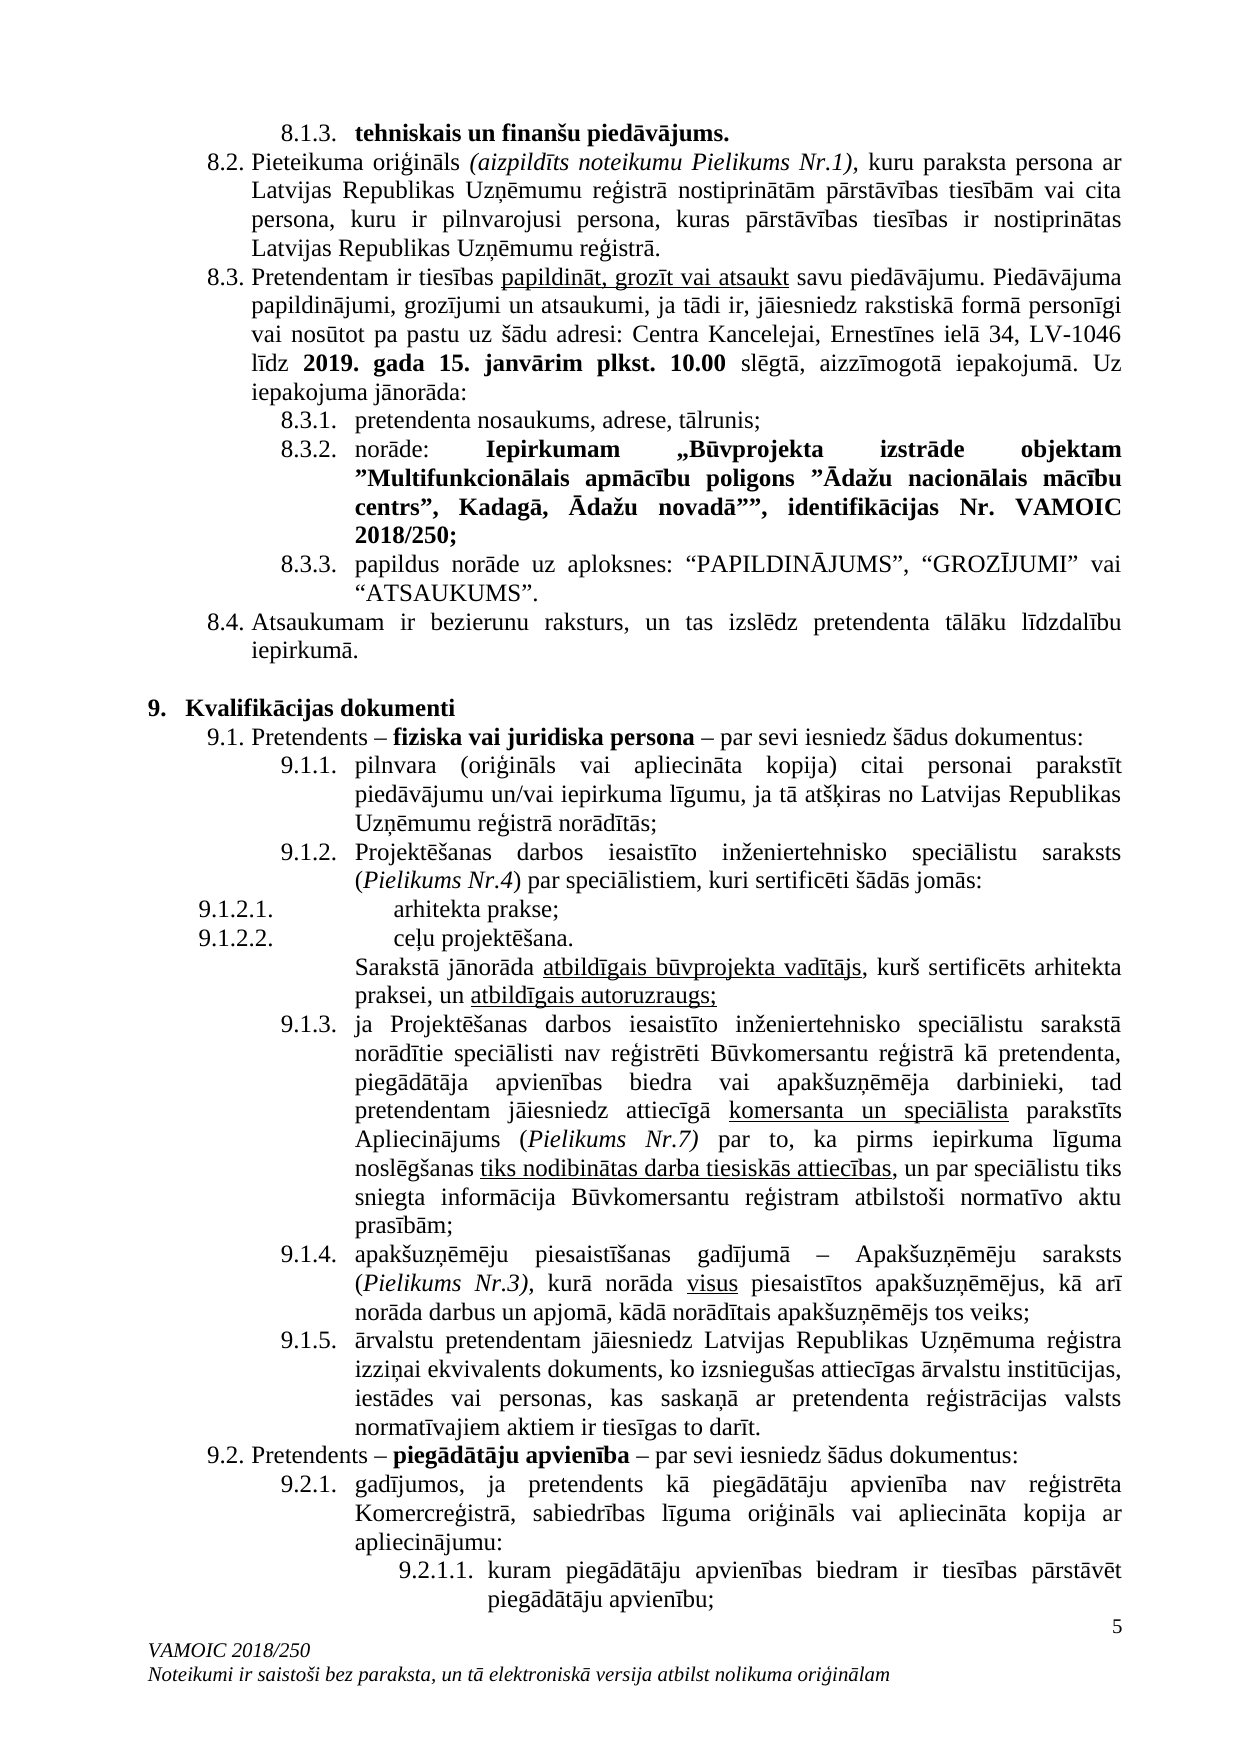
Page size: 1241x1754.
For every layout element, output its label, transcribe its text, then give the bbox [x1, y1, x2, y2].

list kuram piegādātāju apvienības biedram ir tiesības pārstāvēt piegādātāju apvienību; [399, 1556, 1122, 1613]
list pretendenta nosaukums, adrese, tālrunis; [281, 406, 1122, 434]
list Pretendents – fiziska vai juridiska persona – par sevi iesniedz šādus dokumentus: [207, 722, 1122, 751]
list Pretendents – piegādātāju apvienība – par sevi iesniedz šādus dokumentus: [207, 1441, 1122, 1469]
list pilnvara (oriģināls vai apliecināta kopija) citai personai parakstīt piedāvājumu un/vai iepirkuma līgumu, ja tā atšķiras no Latvijas Republikas Uzņēmumu reģistrā norādītās; [281, 751, 1122, 837]
list ceļu projektēšana. [148, 923, 1122, 952]
list arhitekta prakse; [148, 894, 1122, 923]
list Pretendentam ir tiesības papildināt, grozīt vai atsaukt savu piedāvājumu. Piedāvājuma papildinājumi, grozījumi un atsaukumi, ja tādi ir, jāiesniedz rakstiskā formā personīgi vai nosūtot pa pastu uz šādu adresi: Centra Kancelejai, Ernestīnes ielā 34, LV-1046 līdz 2019. gada 15. janvārim plkst. 10.00 slēgtā, aizzīmogotā iepakojumā. Uz iepakojuma jānorāda: [207, 262, 1122, 406]
text Sarakstā jānorāda atbildīgais būvprojekta vadītājs, kurš sertificēts arhitekta praksei, un atbildīgais autoruzraugs; [354, 952, 1122, 1009]
list norāde: Iepirkumam „Būvprojekta izstrāde objektam ”Multifunkcionālais apmācību poligons ”Ādažu nacionālais mācību centrs”, Kadagā, Ādažu novadā””, identifikācijas Nr. VAMOIC 2018/250; [281, 434, 1122, 549]
list papildus norāde uz aploksnes: “PAPILDINĀJUMS”, “GROZĪJUMI” vai “ATSAUKUMS”. [281, 549, 1122, 607]
list Pieteikuma oriģināls (aizpildīts noteikumu Pielikums Nr.1), kuru paraksta persona ar Latvijas Republikas Uzņēmumu reģistrā nostiprinātām pārstāvības tiesībām vai cita persona, kuru ir pilnvarojusi persona, kuras pārstāvības tiesības ir nostiprinātas Latvijas Republikas Uzņēmumu reģistrā. [207, 147, 1122, 262]
list ārvalstu pretendentam jāiesniedz Latvijas Republikas Uzņēmuma reģistra izziņai ekvivalents dokuments, ko izsniegušas attiecīgas ārvalstu institūcijas, iestādes vai personas, kas saskaņā ar pretendenta reģistrācijas valsts normatīvajiem aktiem ir tiesīgas to darīt. [281, 1326, 1122, 1441]
list Atsaukumam ir bezierunu raksturs, un tas izslēdz pretendenta tālāku līdzdalību iepirkumā. [207, 607, 1122, 664]
list Kvalifikācijas dokumenti [148, 693, 1122, 722]
list tehniskais un finanšu piedāvājums. [281, 118, 1122, 147]
list gadījumos, ja pretendents kā piegādātāju apvienība nav reģistrēta Komercreģistrā, sabiedrības līguma oriģināls vai apliecināta kopija ar apliecinājumu: [281, 1469, 1122, 1556]
list apakšuzņēmēju piesaistīšanas gadījumā – Apakšuzņēmēju saraksts (Pielikums Nr.3), kurā norāda visus piesaistītos apakšuzņēmējus, kā arī norāda darbus un apjomā, kādā norādītais apakšuzņēmējs tos veiks; [281, 1239, 1122, 1326]
list Projektēšanas darbos iesaistīto inženiertehnisko speciālistu saraksts (Pielikums Nr.4) par speciālistiem, kuri sertificēti šādās jomās: [281, 837, 1122, 894]
